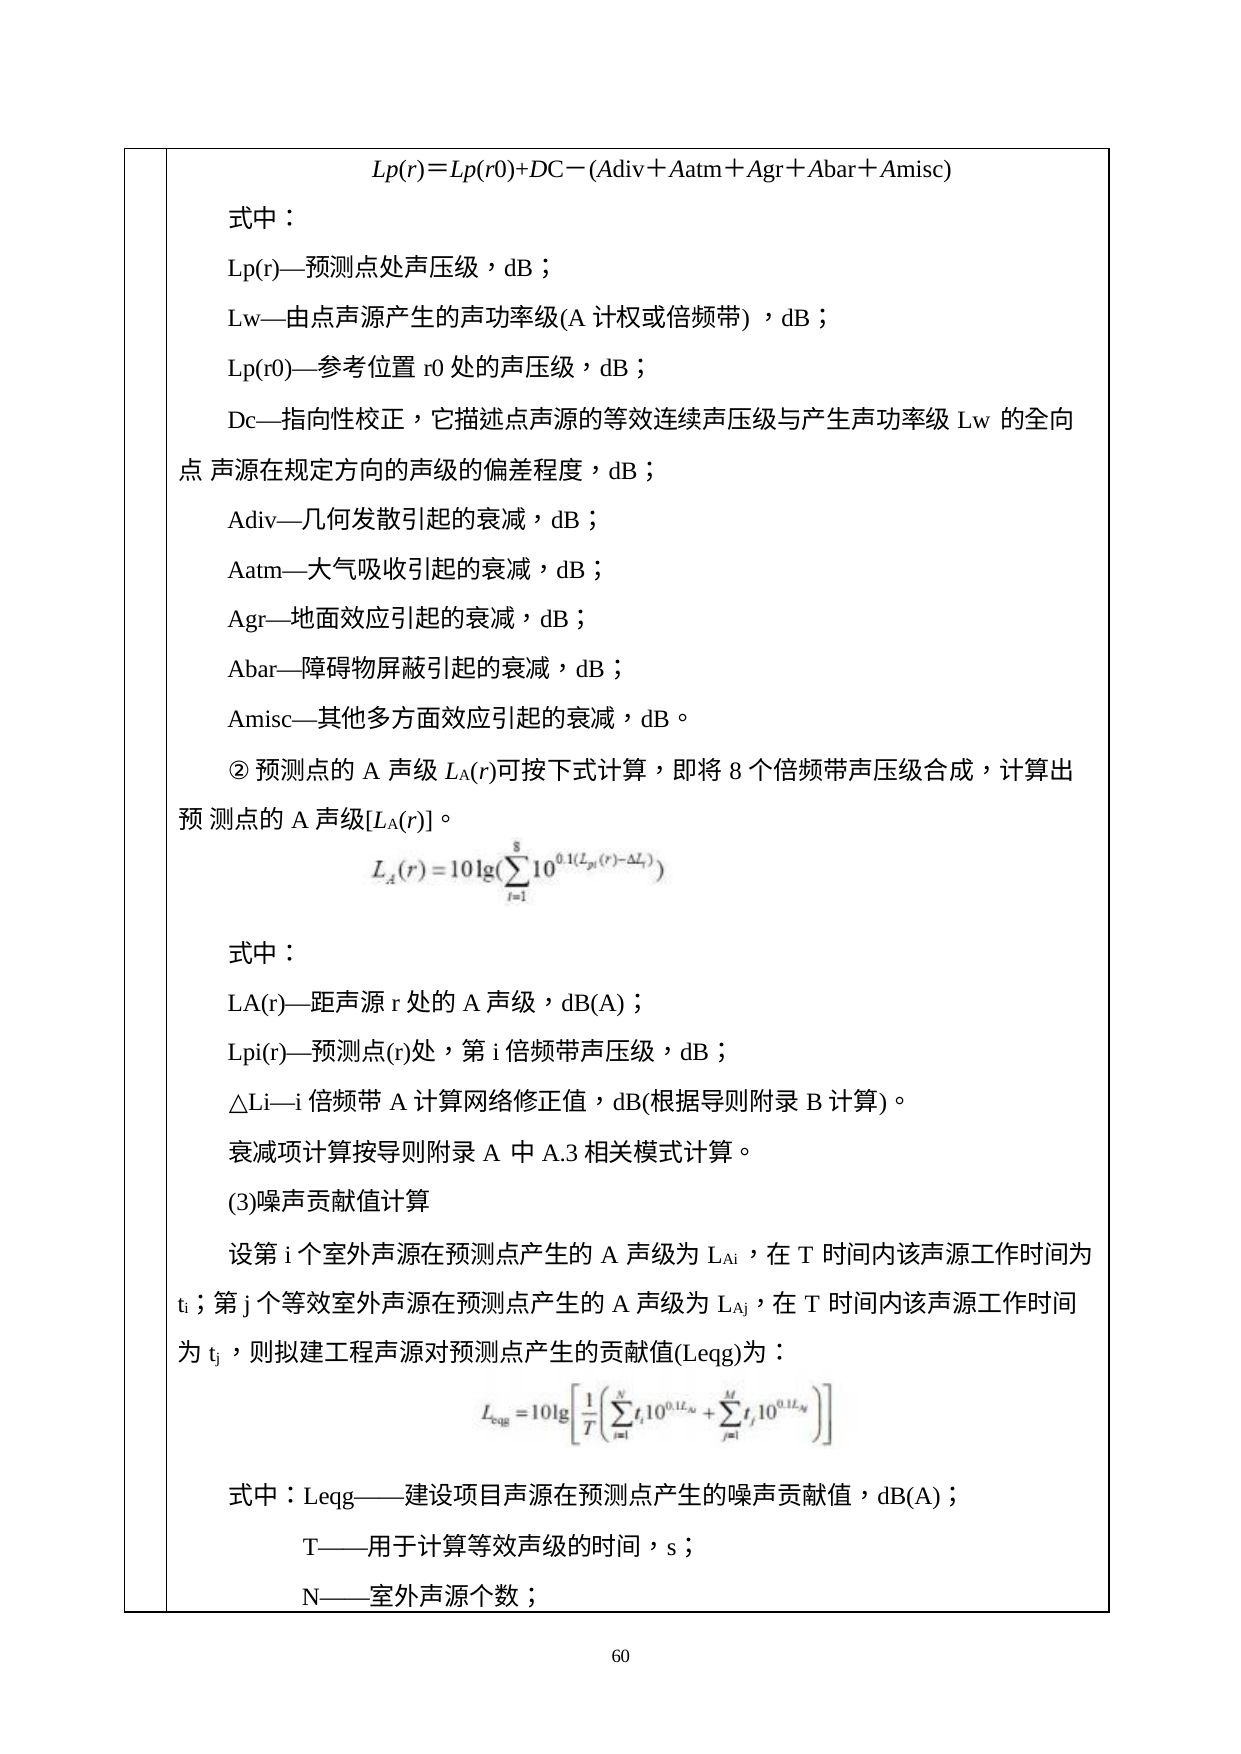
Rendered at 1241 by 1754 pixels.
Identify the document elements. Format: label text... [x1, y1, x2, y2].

picture [361, 837, 676, 906]
table_header [125, 149, 166, 1611]
table_header Lp(r)＝Lp(r0)+DC－(Adiv＋Aatm＋Agr＋Abar＋Amisc) 式中： Lp(r)—预测点处声压级，dB； Lw—由点声源产生的声功率级(A 计权或倍频带) ，dB； Lp(r0)—参考位置 r0 处的声压级，dB； Dc—指向性校正，它描述点声源的等效连续声压级与产生声功率级 Lw 的全向点 声源在规定方向的声级的偏差程度，dB； Adiv—几何发散引起的衰减，dB； Aatm—大气吸收引起的衰减，dB； Agr—地面效应引起的衰减，dB； Abar—障碍物屏蔽引起的衰减，dB； Amisc—其他多方面效应引起的衰减，dB。 ②预测点的 A 声级 LA(r)可按下式计算，即将 8 个倍频带声压级合成，计算出预 测点的 A 声级[LA(r)]。 式中： LA(r)—距声源 r 处的 A 声级，dB(A)； Lpi(r)—预测点(r)处，第 i 倍频带声压级，dB； △Li—i 倍频带 A 计算网络修正值，dB(根据导则附录 B 计算)。 衰减项计算按导则附录 A 中 A.3 相关模式计算。 (3)噪声贡献值计算 设第 i 个室外声源在预测点产生的 A 声级为 LAi ，在 T 时间内该声源工作时间为 ti；第j 个等效室外声源在预测点产生的 A 声级为 LAj，在 T 时间内该声源工作时间为 tj ，则拟建工程声源对预测点产生的贡献值(Leqg)为： 式中：Leqg——建设项目声源在预测点产生的噪声贡献值，dB(A)； T——用于计算等效声级的时间，s； N——室外声源个数； [167, 149, 1108, 1611]
picture [472, 1369, 861, 1449]
